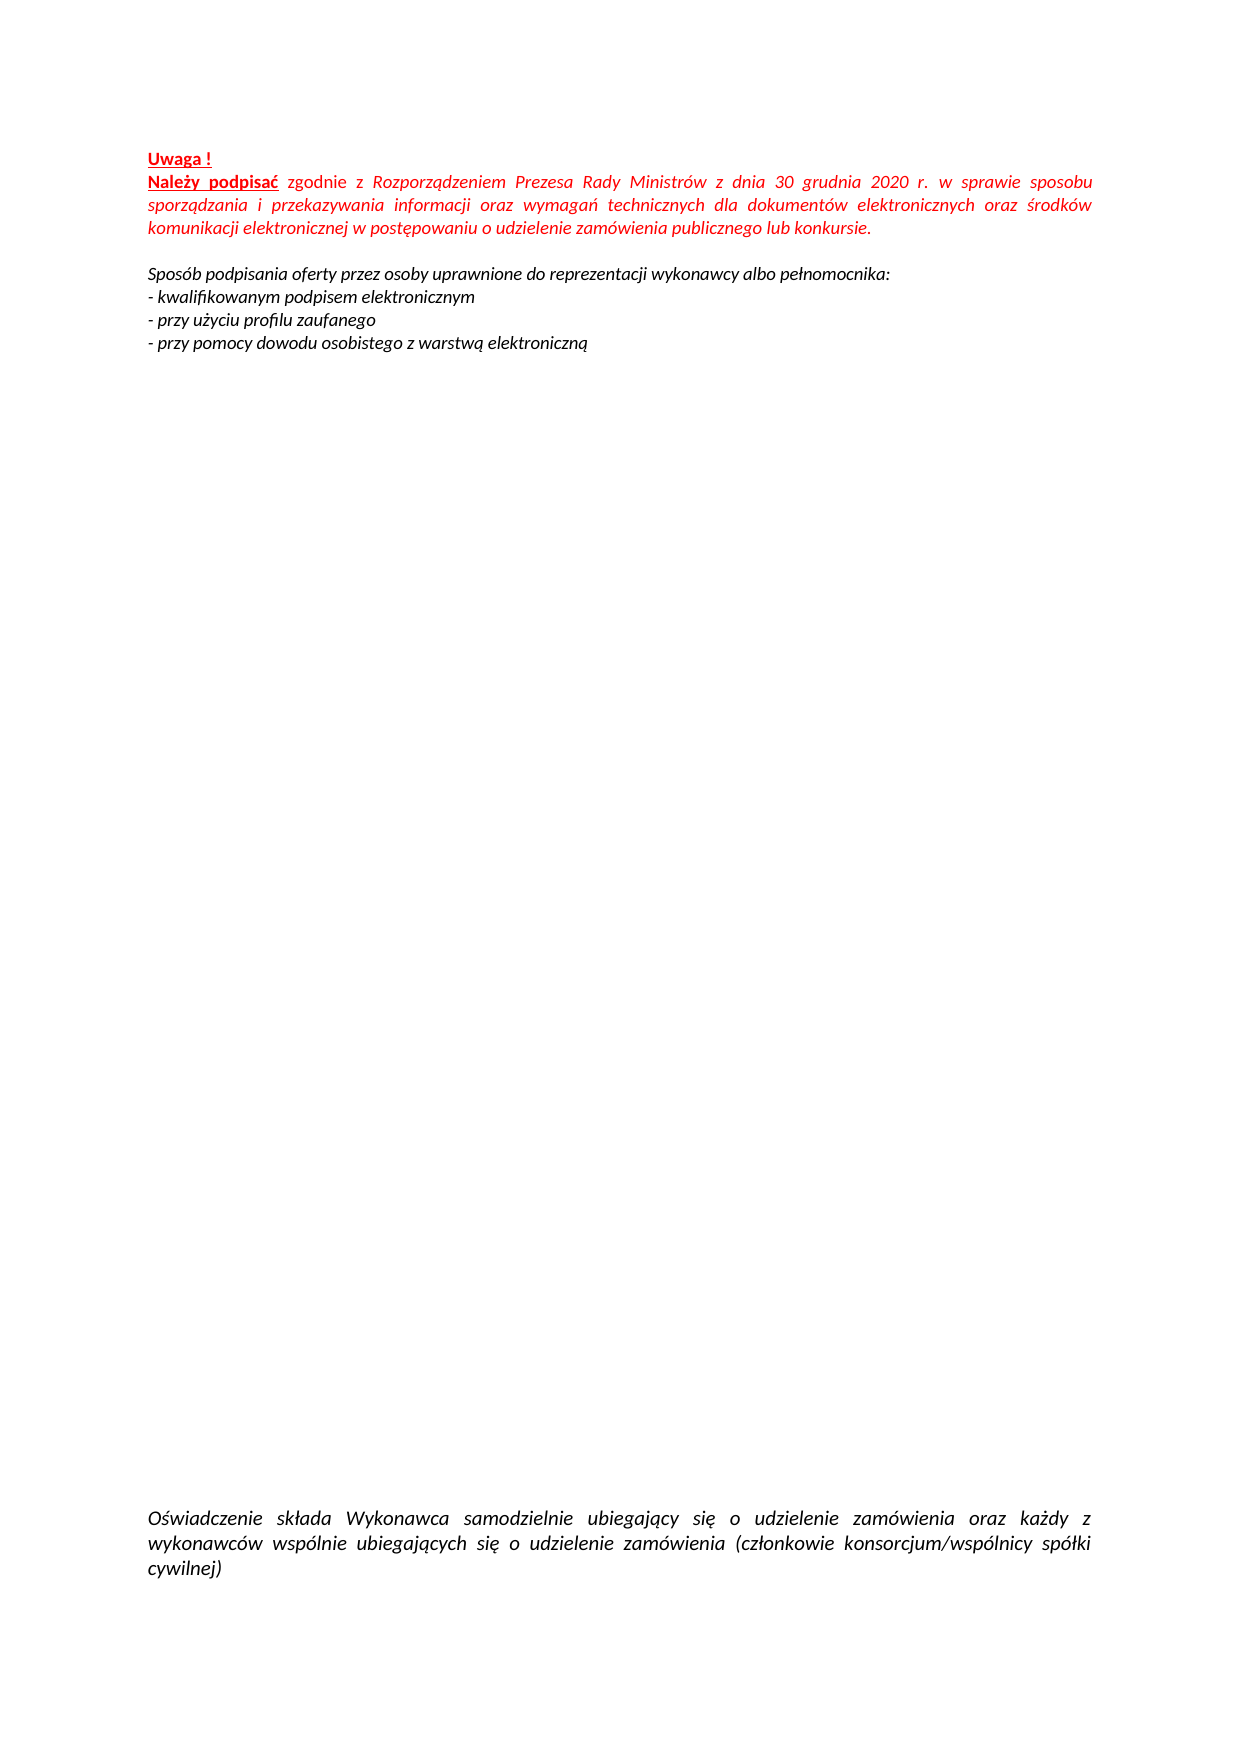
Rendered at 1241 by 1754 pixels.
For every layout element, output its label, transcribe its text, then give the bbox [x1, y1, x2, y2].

text - przy pomocy dowodu osobistego z warstwą elektroniczną [148, 331, 1093, 354]
text Należy podpisać zgodnie z Rozporządzeniem Prezesa Rady Ministrów z dnia 30 grudnia 2020 r. w sprawie sposobu sporządzania i przekazywania informacji oraz wymagań technicznych dla dokumentów elektronicznych oraz środków komunikacji elektronicznej w postępowaniu o udzielenie zamówienia publicznego lub konkursie. [148, 171, 1093, 239]
text Oświadczenie składa Wykonawca samodzielnie ubiegający się o udzielenie zamówienia oraz każdy z wykonawców wspólnie ubiegających się o udzielenie zamówienia (członkowie konsorcjum/wspólnicy spółki cywilnej) [148, 1505, 1093, 1581]
text - kwalifikowanym podpisem elektronicznym [148, 285, 1093, 308]
text - przy użyciu profilu zaufanego [148, 308, 1093, 331]
text Sposób podpisania oferty przez osoby uprawnione do reprezentacji wykonawcy albo pełnomocnika: [148, 262, 1093, 285]
text Uwaga ! [148, 148, 1093, 171]
